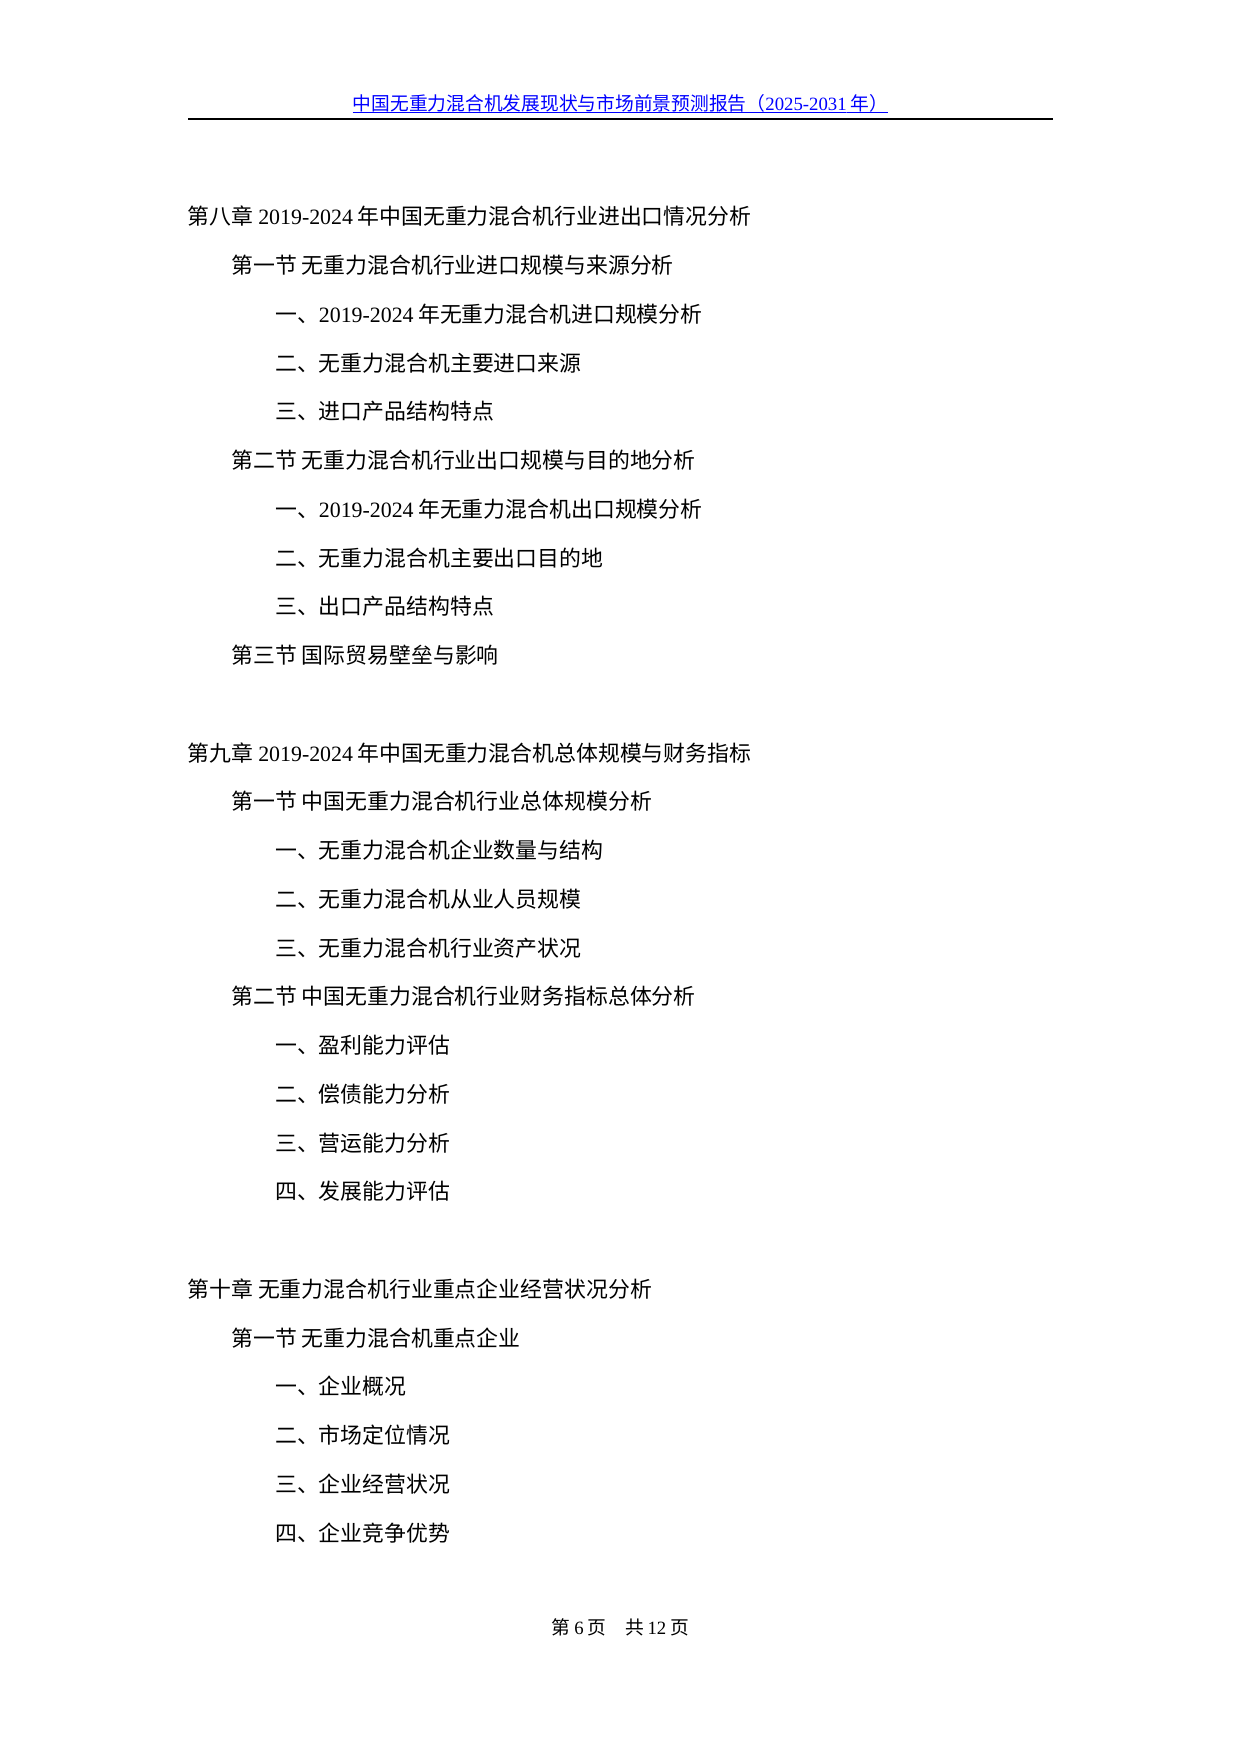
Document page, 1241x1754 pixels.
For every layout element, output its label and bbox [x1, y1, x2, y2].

text [187, 150, 1053, 1548]
